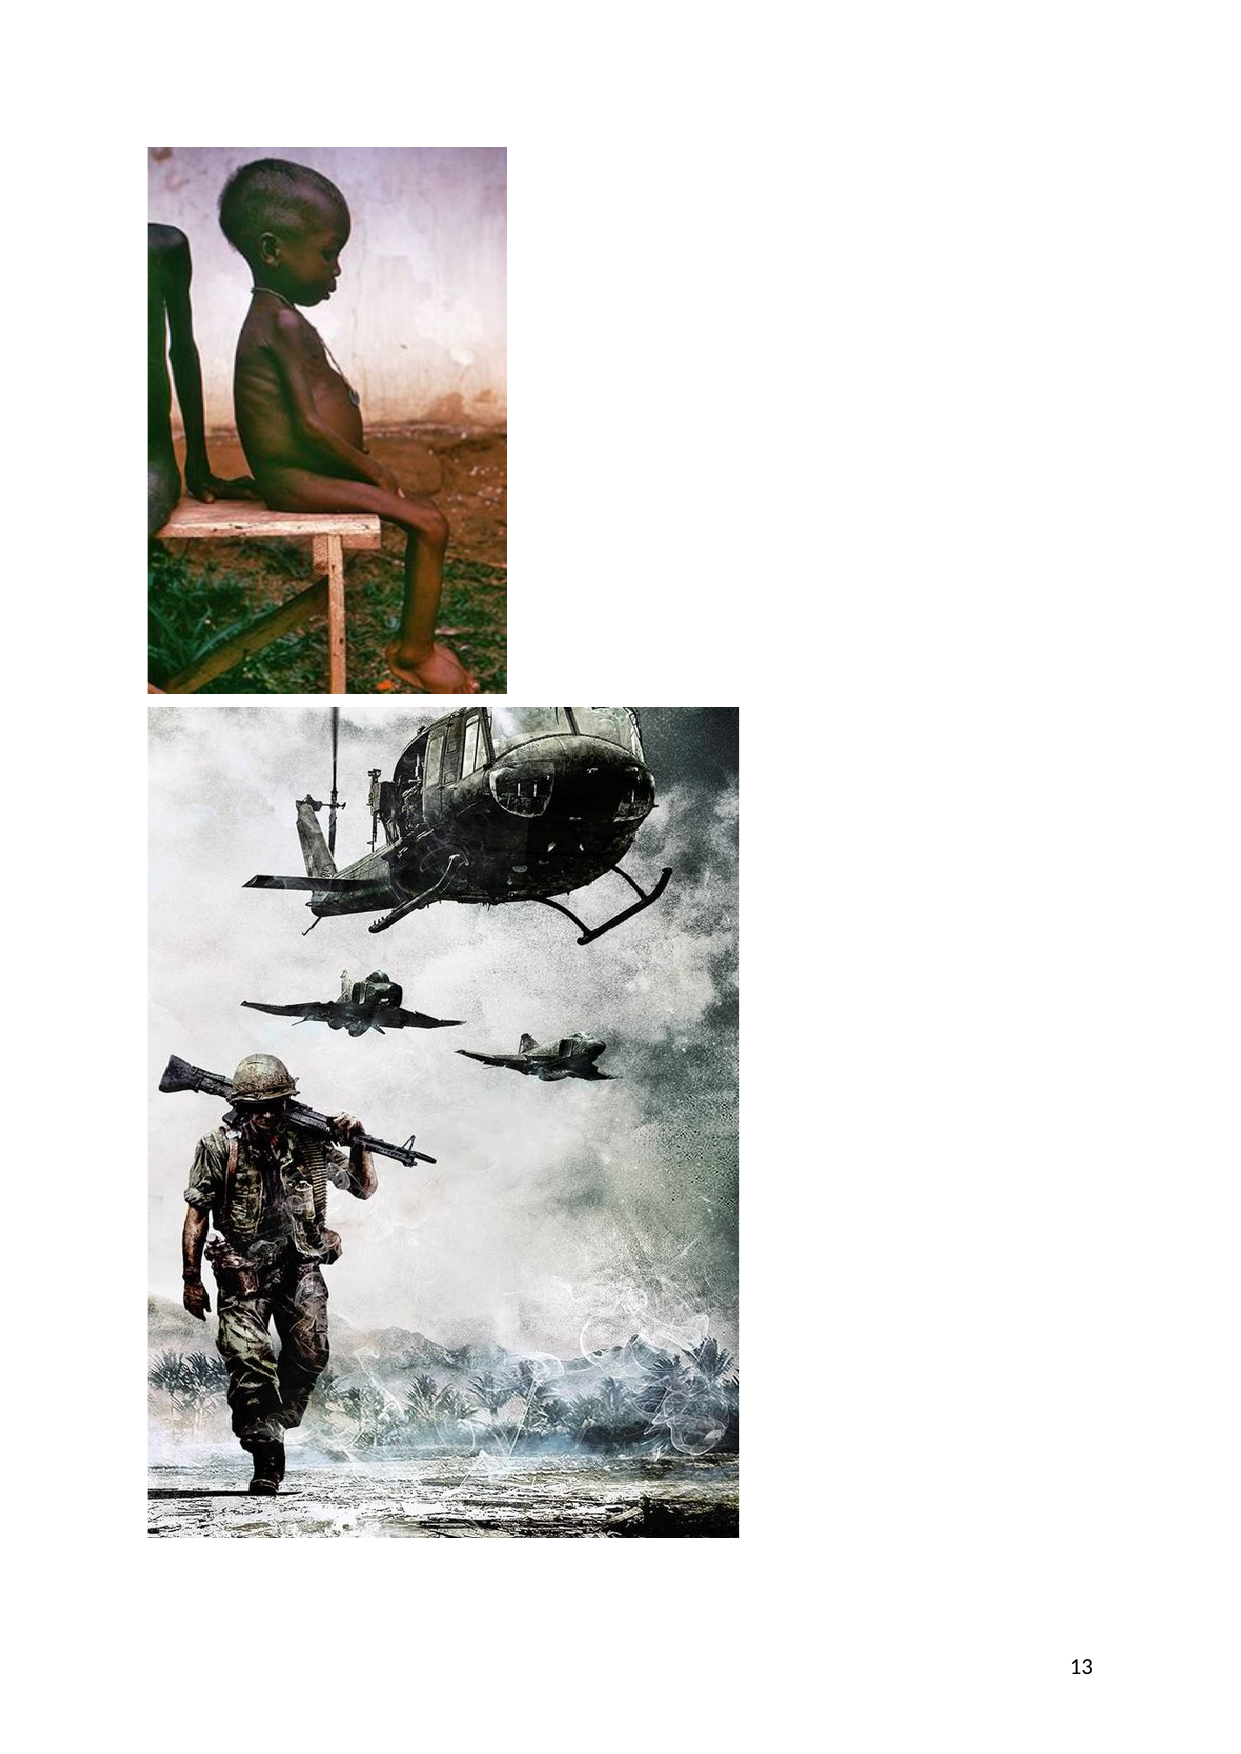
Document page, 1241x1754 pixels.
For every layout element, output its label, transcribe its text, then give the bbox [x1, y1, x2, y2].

picture [147, 707, 740, 1538]
picture [147, 147, 507, 694]
